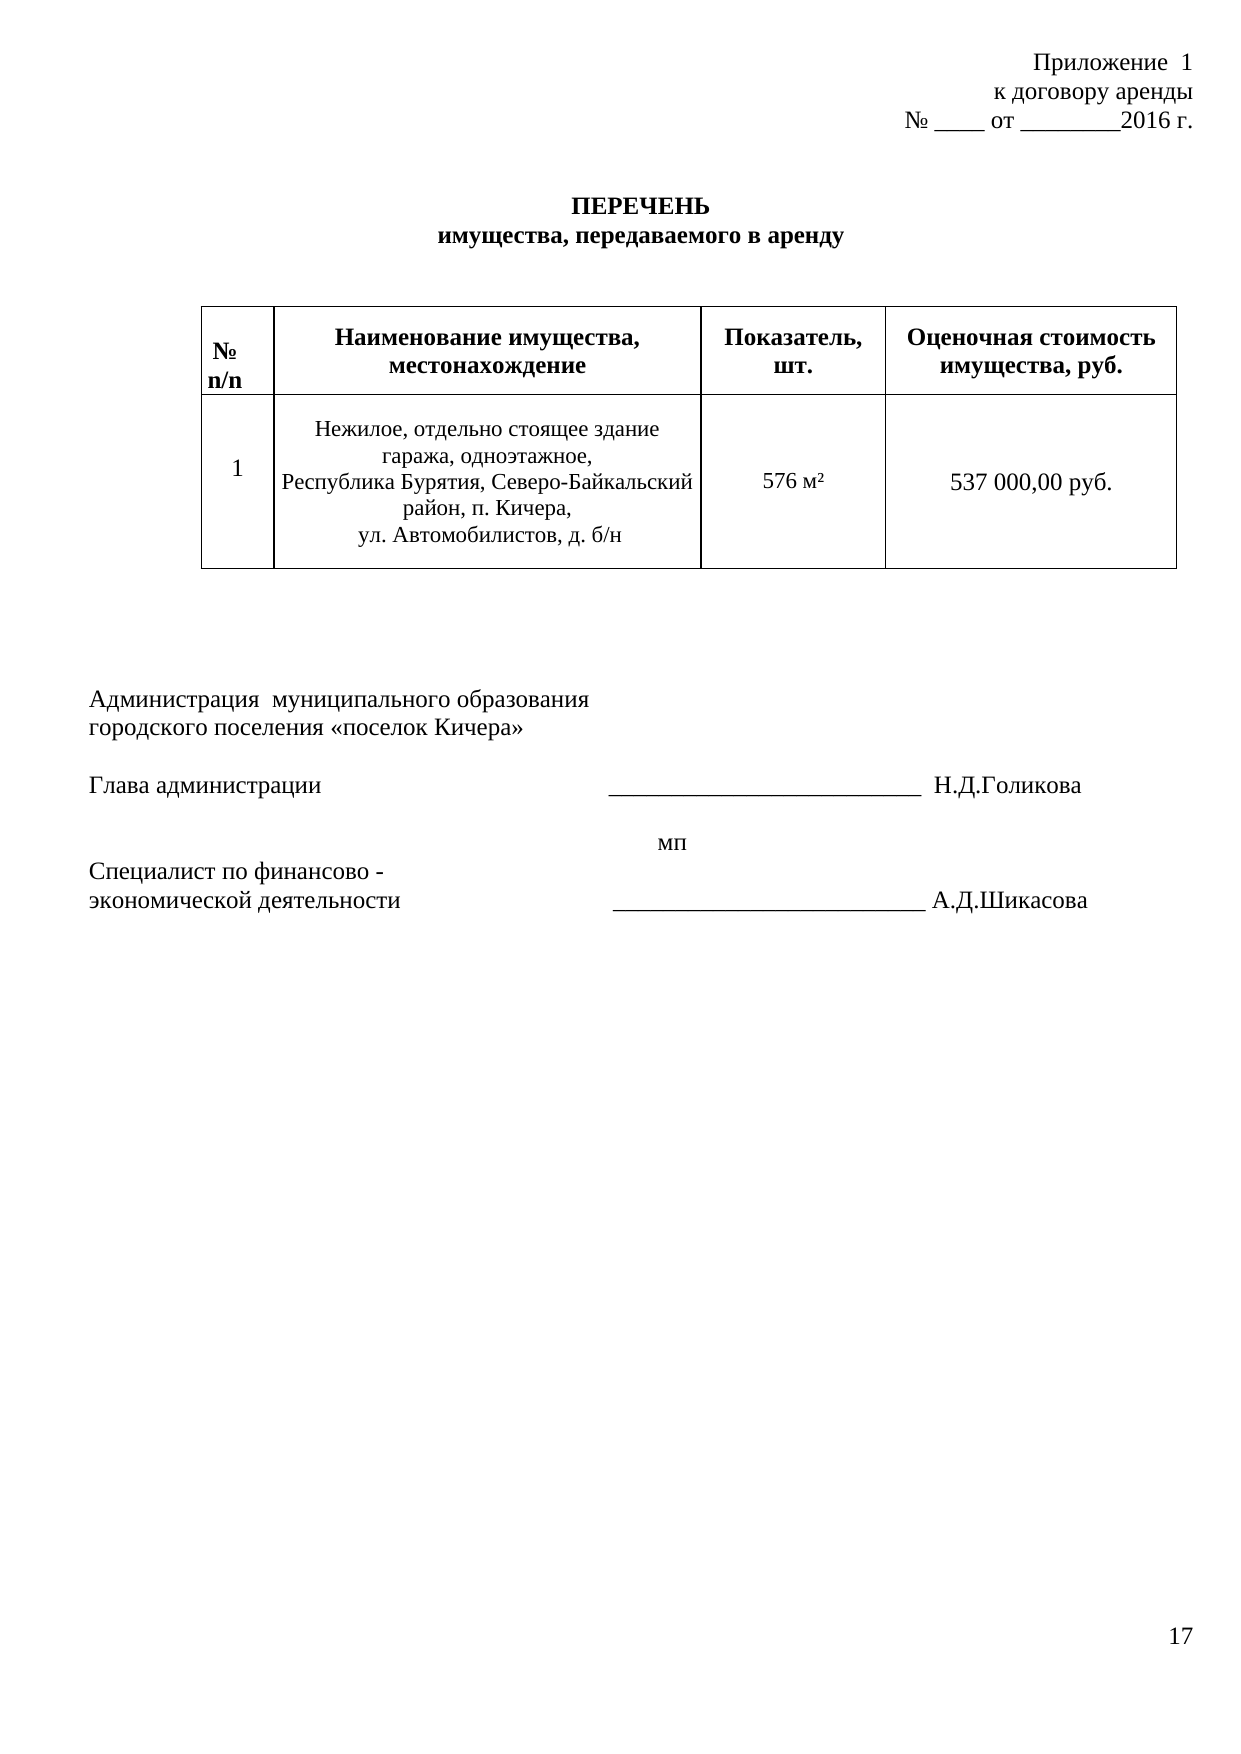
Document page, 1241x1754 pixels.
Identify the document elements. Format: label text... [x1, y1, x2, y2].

text № ____ от ________2016 г. [89, 105, 1193, 134]
table_cell 537 000,00 руб. [886, 395, 1176, 568]
table_header Наименование имущества, местонахождение [275, 307, 700, 393]
table_cell 1 [202, 395, 273, 568]
table_cell [702, 395, 885, 568]
text имущества, передаваемого в аренду [89, 220, 1193, 249]
text Специалист по финансово - [89, 856, 1193, 885]
table_cell Нежилое, отдельно стоящее здание гаража, одноэтажное, Республика Бурятия, Северо-Байкальский район, п. Кичера, ул. Автомобилистов, д. б/н [275, 395, 700, 568]
text экономической деятельности _________________________ А.Д.Шикасова [89, 885, 1193, 914]
text к договору аренды [89, 76, 1193, 105]
table_header № n/n [202, 307, 273, 393]
table_header Показатель, шт. [702, 307, 885, 393]
table_header Оценочная стоимость имущества, руб. [886, 307, 1176, 393]
text ПЕРЕЧЕНЬ [89, 191, 1193, 220]
text Глава администрации _________________________ Н.Д.Голикова [89, 770, 1193, 799]
text мп [89, 827, 1193, 856]
text городского поселения «поселок Кичера» [89, 712, 1193, 741]
text Приложение 1 [89, 47, 1193, 76]
text Администрация муниципального образования [89, 684, 1193, 712]
